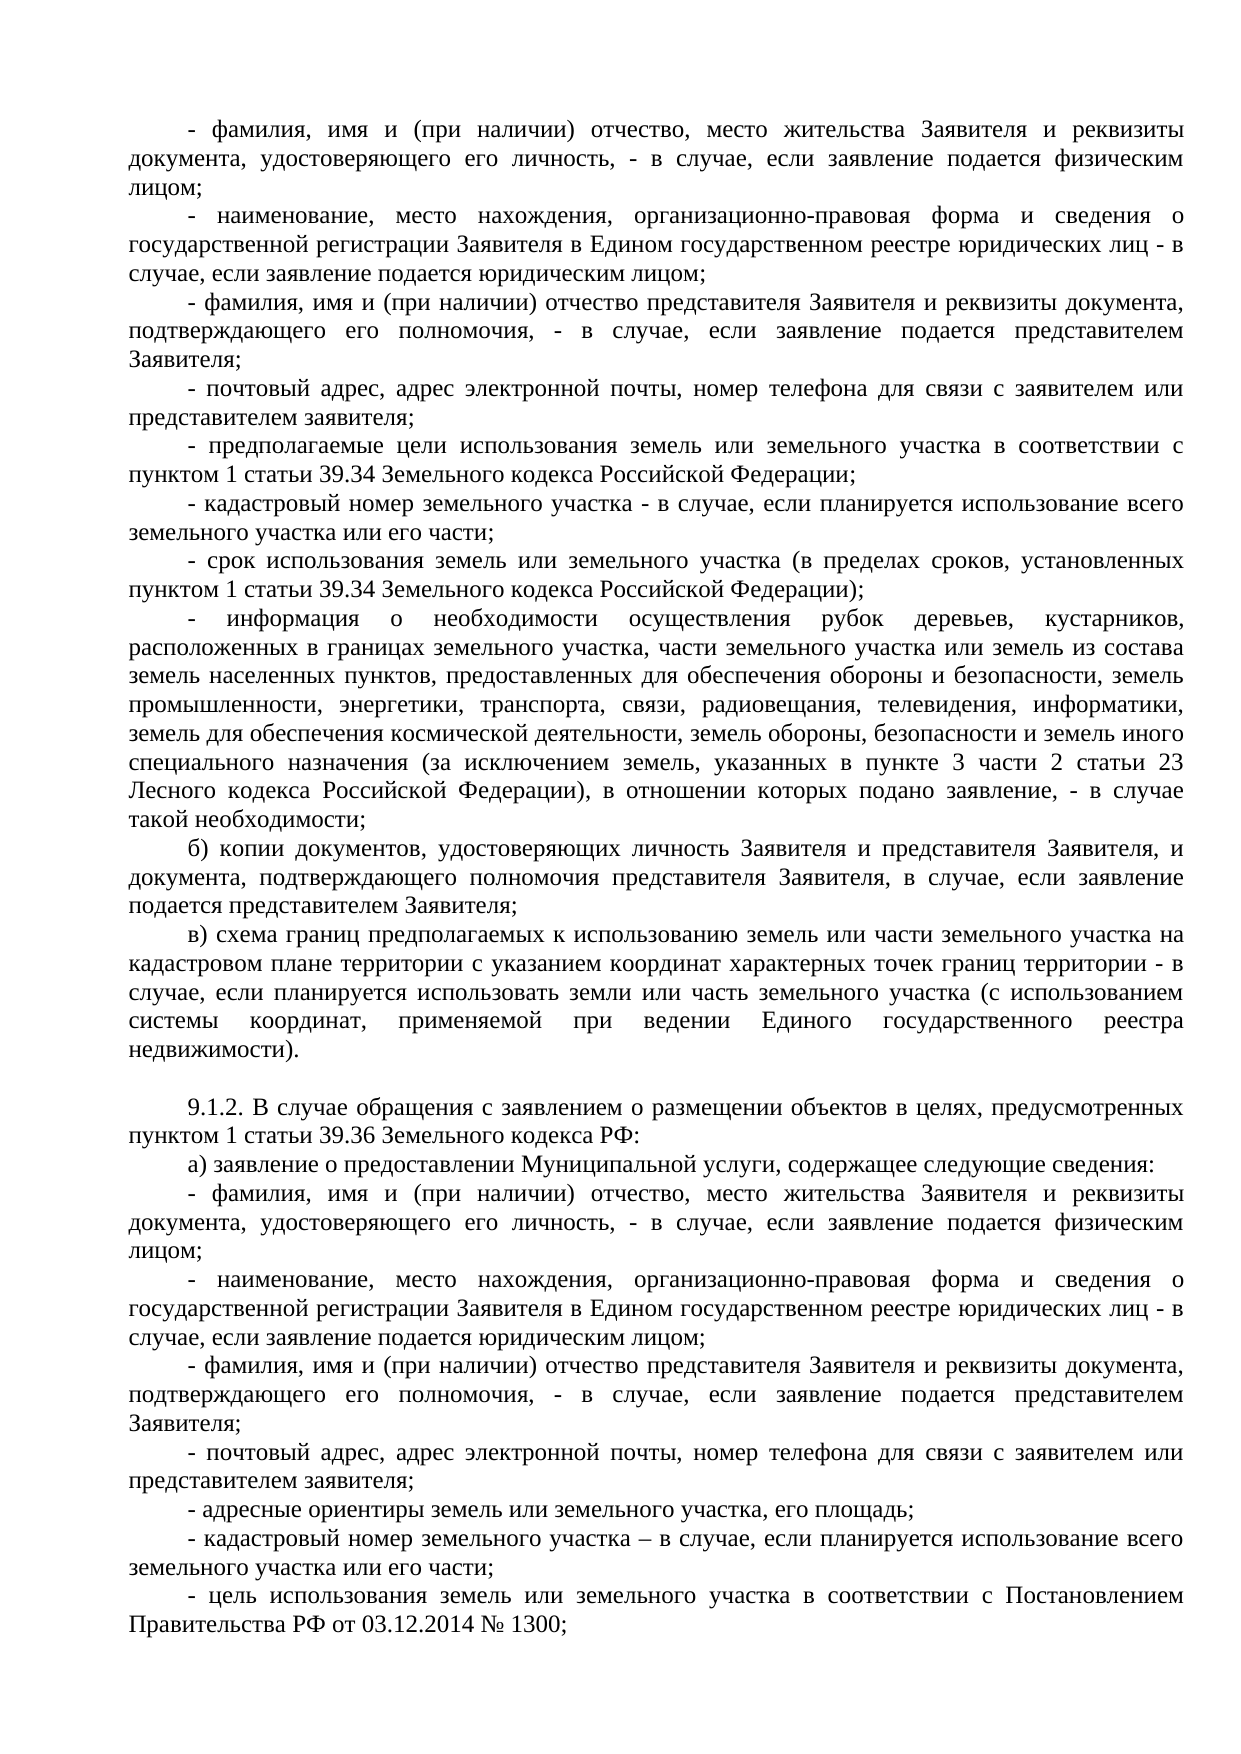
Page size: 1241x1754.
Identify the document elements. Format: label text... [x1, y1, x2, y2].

list - срок использования земель или земельного участка (в пределах сроков, установленных пунктом 1 статьи 39.34 Земельного кодекса Российской Федерации); [128, 545, 1185, 603]
list - фамилия, имя и (при наличии) отчество, место жительства Заявителя и реквизиты документа, удостоверяющего его личность, - в случае, если заявление подается физическим лицом; [128, 1178, 1185, 1264]
list - кадастровый номер земельного участка - в случае, если планируется использование всего земельного участка или его части; [128, 488, 1185, 545]
list а) заявление о предоставлении Муниципальной услуги, содержащее следующие сведения: [128, 1149, 1185, 1178]
list - наименование, место нахождения, организационно-правовая форма и сведения о государственной регистрации Заявителя в Едином государственном реестре юридических лиц - в случае, если заявление подается юридическим лицом; [128, 200, 1185, 287]
list - информация о необходимости осуществления рубок деревьев, кустарников, расположенных в границах земельного участка, части земельного участка или земель из состава земель населенных пунктов, предоставленных для обеспечения обороны и безопасности, земель промышленности, энергетики, транспорта, связи, радиовещания, телевидения, информатики, земель для обеспечения космической деятельности, земель обороны, безопасности и земель иного специального назначения (за исключением земель, указанных в пункте 3 части 2 статьи 23 Лесного кодекса Российской Федерации), в отношении которых подано заявление, - в случае такой необходимости; [128, 603, 1185, 833]
list - фамилия, имя и (при наличии) отчество представителя Заявителя и реквизиты документа, подтверждающего его полномочия, - в случае, если заявление подается представителем Заявителя; [128, 287, 1185, 373]
list - фамилия, имя и (при наличии) отчество, место жительства Заявителя и реквизиты документа, удостоверяющего его личность, - в случае, если заявление подается физическим лицом; [128, 114, 1185, 200]
list - почтовый адрес, адрес электронной почты, номер телефона для связи с заявителем или представителем заявителя; [128, 1437, 1185, 1494]
list - цель использования земель или земельного участка в соответствии с Постановлением Правительства РФ от 03.12.2014 № 1300; [128, 1580, 1185, 1638]
list - адресные ориентиры земель или земельного участка, его площадь; [128, 1494, 1185, 1523]
list б) копии документов, удостоверяющих личность Заявителя и представителя Заявителя, и документа, подтверждающего полномочия представителя Заявителя, в случае, если заявление подается представителем Заявителя; [128, 833, 1185, 919]
list - кадастровый номер земельного участка – в случае, если планируется использование всего земельного участка или его части; [128, 1523, 1185, 1580]
list - почтовый адрес, адрес электронной почты, номер телефона для связи с заявителем или представителем заявителя; [128, 373, 1185, 430]
list - фамилия, имя и (при наличии) отчество представителя Заявителя и реквизиты документа, подтверждающего его полномочия, - в случае, если заявление подается представителем Заявителя; [128, 1350, 1185, 1437]
list 9.1.2. В случае обращения с заявлением о размещении объектов в целях, предусмотренных пунктом 1 статьи 39.36 Земельного кодекса РФ: [128, 1092, 1185, 1149]
list в) схема границ предполагаемых к использованию земель или части земельного участка на кадастровом плане территории с указанием координат характерных точек границ территории - в случае, если планируется использовать земли или часть земельного участка (с использованием системы координат, применяемой при ведении Единого государственного реестра недвижимости). [128, 919, 1185, 1063]
list - предполагаемые цели использования земель или земельного участка в соответствии с пунктом 1 статьи 39.34 Земельного кодекса Российской Федерации; [128, 430, 1185, 488]
list - наименование, место нахождения, организационно-правовая форма и сведения о государственной регистрации Заявителя в Едином государственном реестре юридических лиц - в случае, если заявление подается юридическим лицом; [128, 1264, 1185, 1350]
